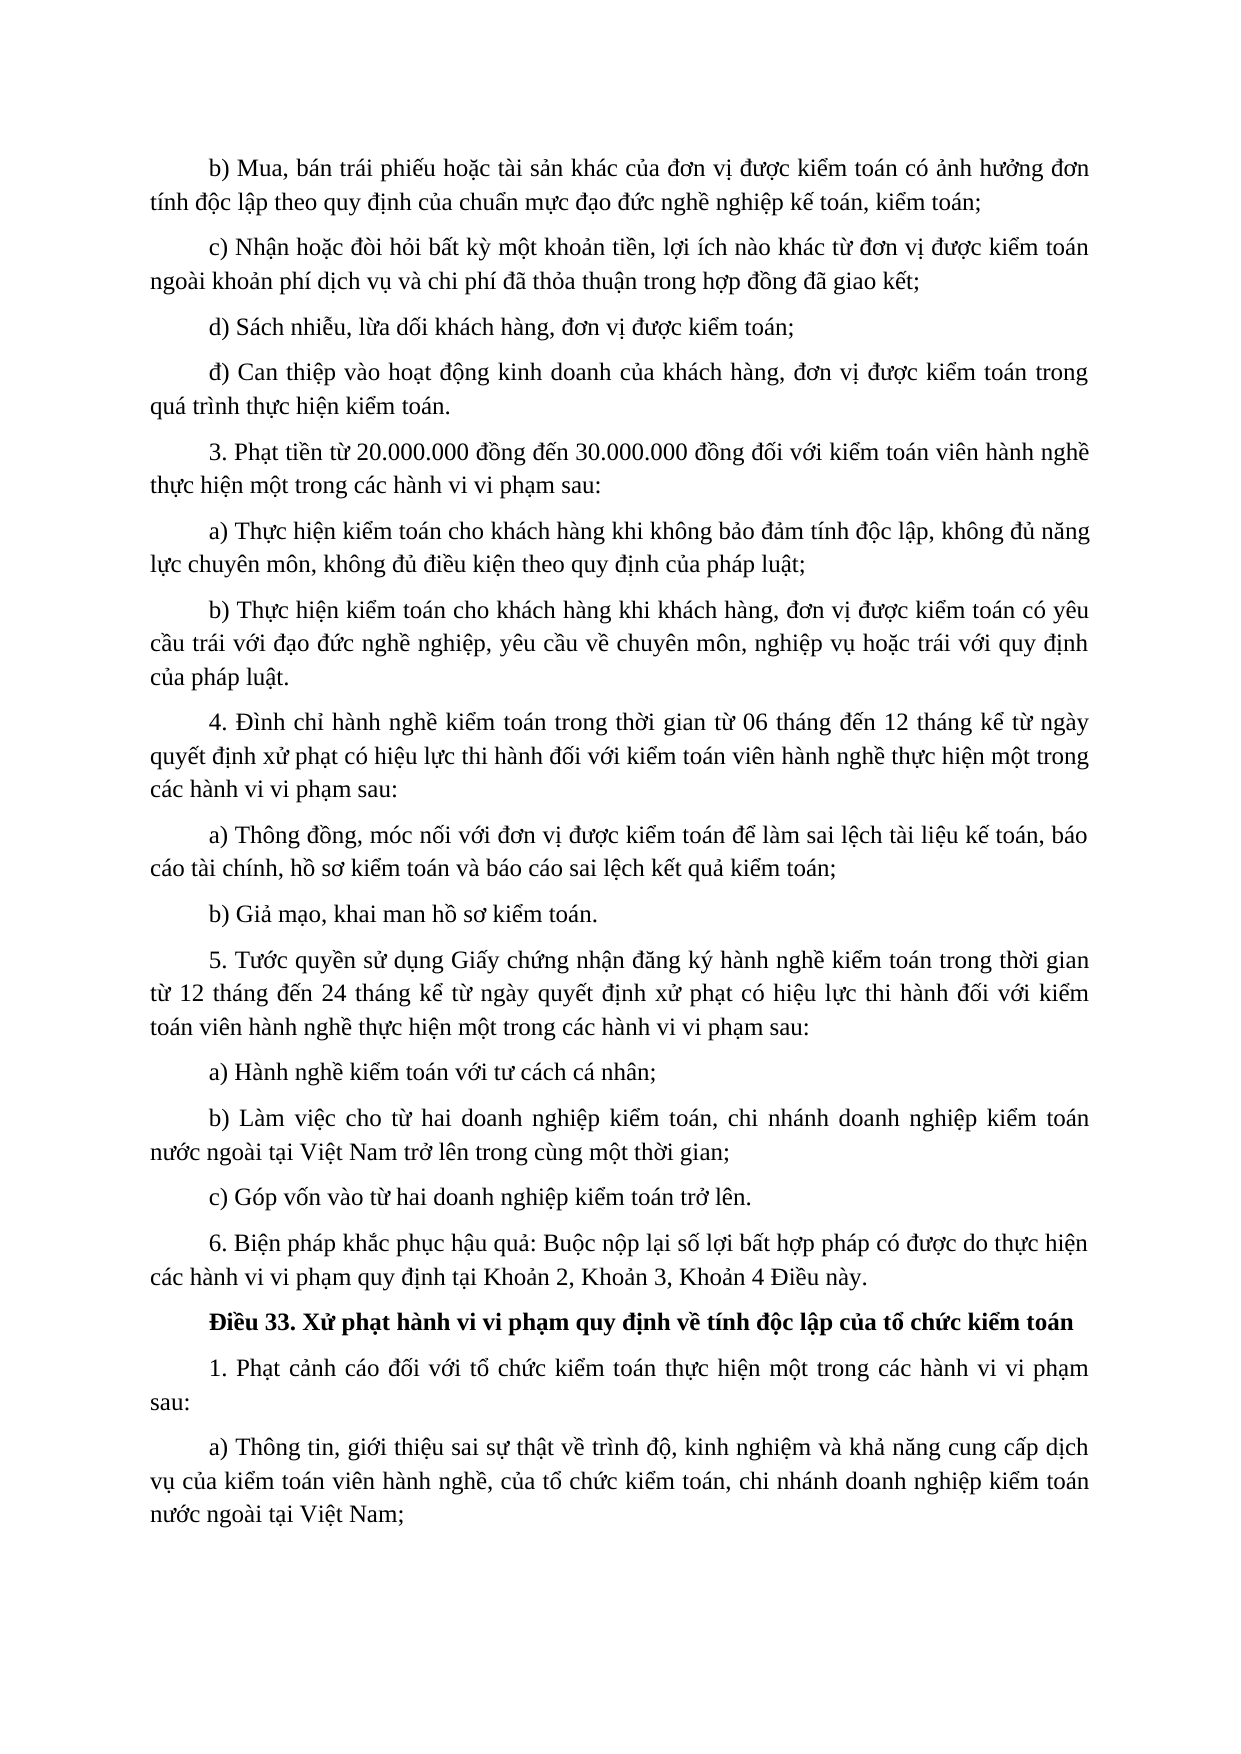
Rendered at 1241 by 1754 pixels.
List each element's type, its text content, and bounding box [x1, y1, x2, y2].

text b) Mua, bán trái phiếu hoặc tài sản khác của đơn vị được kiểm toán có ảnh hưởng đơn tính độc lập theo quy định của chuẩn mực đạo đức nghề nghiệp kế toán, kiểm toán; [150, 150, 1090, 217]
text 3. Phạt tiền từ 20.000.000 đồng đến 30.000.000 đồng đối với kiểm toán viên hành nghề thực hiện một trong các hành vi vi phạm sau: [150, 433, 1090, 500]
text đ) Can thiệp vào hoạt động kinh doanh của khách hàng, đơn vị được kiểm toán trong quá trình thực hiện kiểm toán. [150, 354, 1090, 421]
text 1. Phạt cảnh cáo đối với tổ chức kiểm toán thực hiện một trong các hành vi vi phạm sau: [150, 1350, 1090, 1417]
text a) Thông tin, giới thiệu sai sự thật về trình độ, kinh nghiệm và khả năng cung cấp dịch vụ của kiểm toán viên hành nghề, của tổ chức kiểm toán, chi nhánh doanh nghiệp kiểm toán nước ngoài tại Việt Nam; [150, 1429, 1090, 1529]
text a) Thông đồng, móc nối với đơn vị được kiểm toán để làm sai lệch tài liệu kế toán, báo cáo tài chính, hồ sơ kiểm toán và báo cáo sai lệch kết quả kiểm toán; [150, 817, 1090, 883]
text Điều 33. Xử phạt hành vi vi phạm quy định về tính độc lập của tổ chức kiểm toán [150, 1304, 1090, 1337]
text 6. Biện pháp khắc phục hậu quả: Buộc nộp lại số lợi bất hợp pháp có được do thực hiện các hành vi vi phạm quy định tại Khoản 2, Khoản 3, Khoản 4 Điều này. [150, 1225, 1090, 1292]
text a) Hành nghề kiểm toán với tư cách cá nhân; [150, 1054, 1090, 1087]
text b) Làm việc cho từ hai doanh nghiệp kiểm toán, chi nhánh doanh nghiệp kiểm toán nước ngoài tại Việt Nam trở lên trong cùng một thời gian; [150, 1100, 1090, 1167]
text a) Thực hiện kiểm toán cho khách hàng khi không bảo đảm tính độc lập, không đủ năng lực chuyên môn, không đủ điều kiện theo quy định của pháp luật; [150, 512, 1090, 579]
text c) Nhận hoặc đòi hỏi bất kỳ một khoản tiền, lợi ích nào khác từ đơn vị được kiểm toán ngoài khoản phí dịch vụ và chi phí đã thỏa thuận trong hợp đồng đã giao kết; [150, 229, 1090, 296]
text d) Sách nhiễu, lừa dối khách hàng, đơn vị được kiểm toán; [150, 308, 1090, 342]
text c) Góp vốn vào từ hai doanh nghiệp kiểm toán trở lên. [150, 1179, 1090, 1212]
text 5. Tước quyền sử dụng Giấy chứng nhận đăng ký hành nghề kiểm toán trong thời gian từ 12 tháng đến 24 tháng kể từ ngày quyết định xử phạt có hiệu lực thi hành đối với kiểm toán viên hành nghề thực hiện một trong các hành vi vi phạm sau: [150, 942, 1090, 1042]
text 4. Đình chỉ hành nghề kiểm toán trong thời gian từ 06 tháng đến 12 tháng kể từ ngày quyết định xử phạt có hiệu lực thi hành đối với kiểm toán viên hành nghề thực hiện một trong các hành vi vi phạm sau: [150, 704, 1090, 804]
text b) Thực hiện kiểm toán cho khách hàng khi khách hàng, đơn vị được kiểm toán có yêu cầu trái với đạo đức nghề nghiệp, yêu cầu về chuyên môn, nghiệp vụ hoặc trái với quy định của pháp luật. [150, 592, 1090, 692]
text b) Giả mạo, khai man hồ sơ kiểm toán. [150, 896, 1090, 929]
